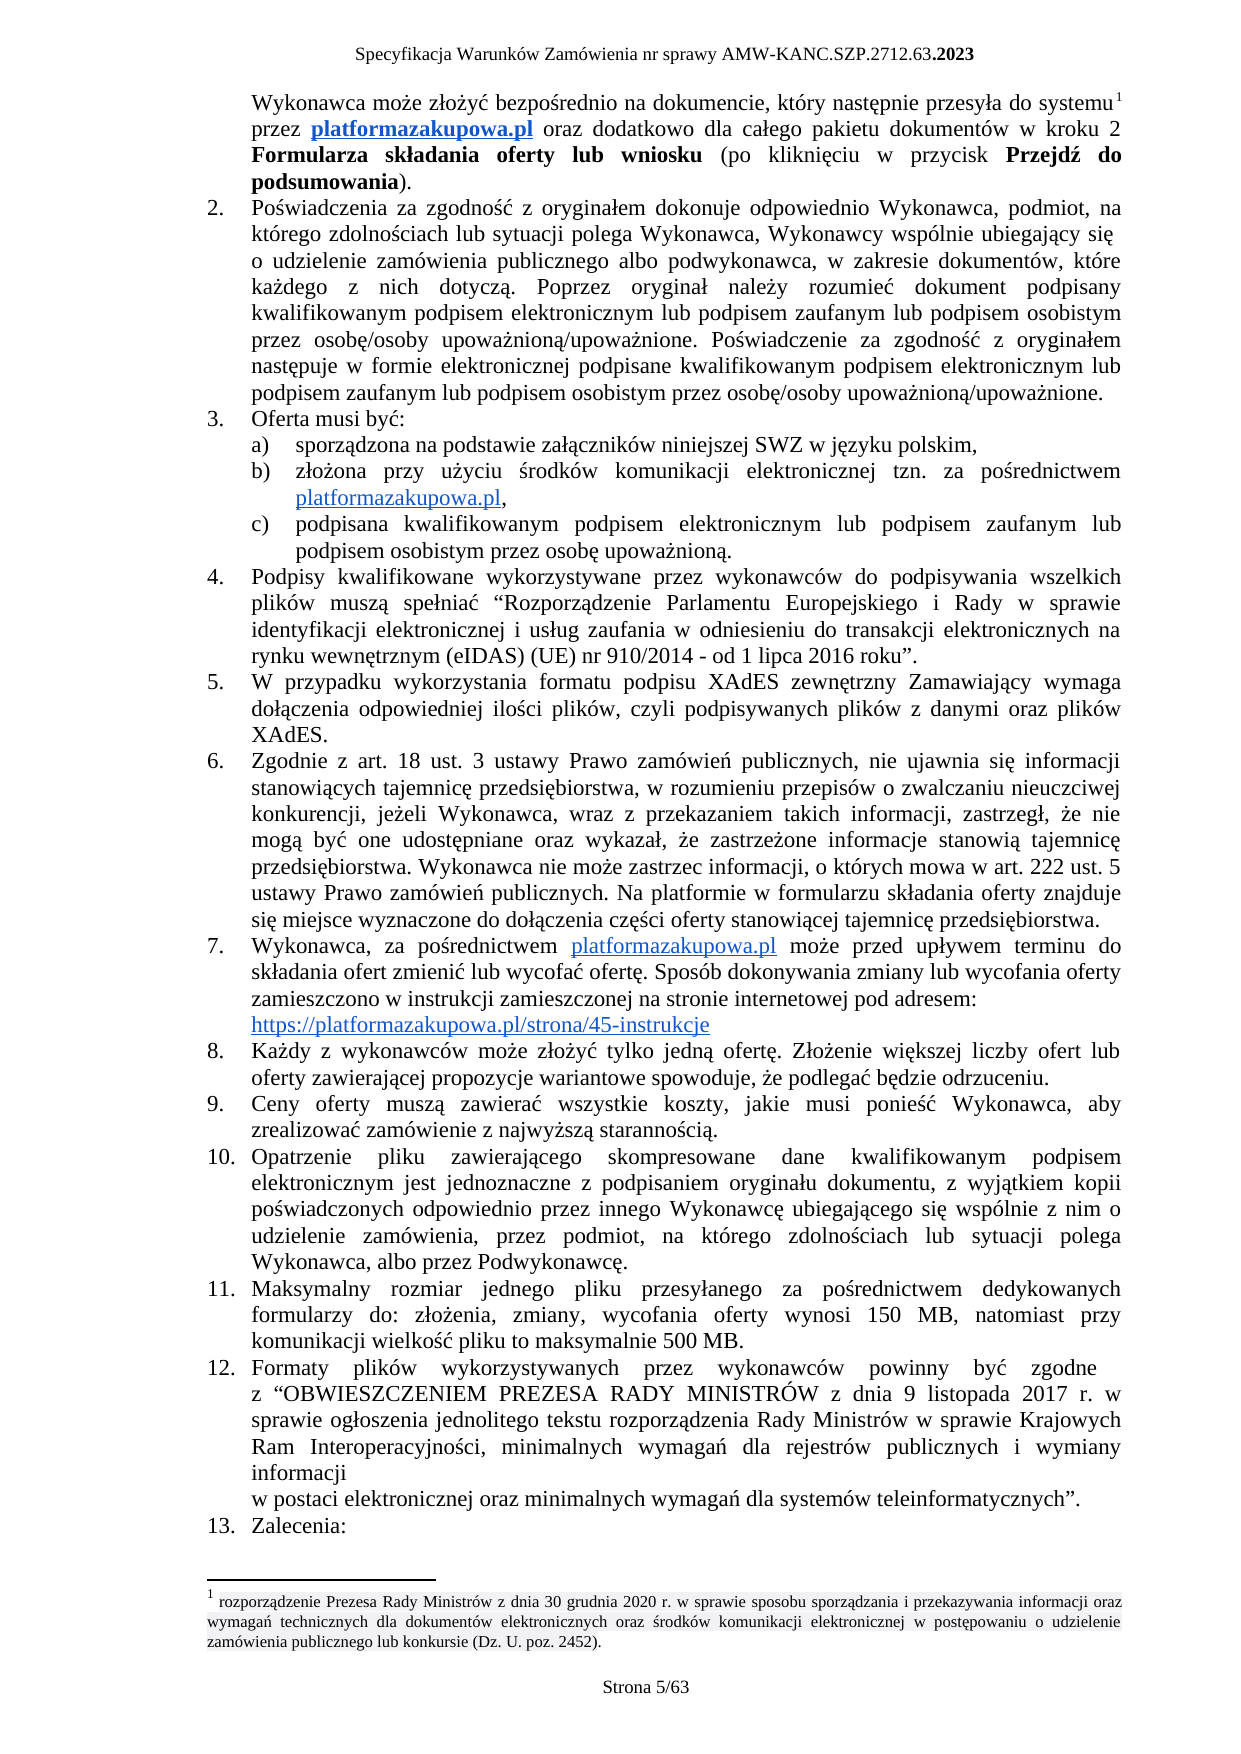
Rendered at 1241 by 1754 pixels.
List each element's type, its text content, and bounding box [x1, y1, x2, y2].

list podpisana kwalifikowanym podpisem elektronicznym lub podpisem zaufanym lub podpisem osobistym przez osobę upoważnioną. [251, 510, 1122, 563]
list Formaty plików wykorzystywanych przez wykonawców powinny być zgodne z “OBWIESZCZENIEM PREZESA RADY MINISTRÓW z dnia 9 listopada 2017 r. w sprawie ogłoszenia jednolitego tekstu rozporządzenia Rady Ministrów w sprawie Krajowych Ram Interoperacyjności, minimalnych wymagań dla rejestrów publicznych i wymiany informacji w postaci elektronicznej oraz minimalnych wymagań dla systemów teleinformatycznych”. [207, 1354, 1122, 1512]
list sporządzona na podstawie załączników niniejszej SWZ w języku polskim, [251, 431, 1122, 458]
list Podpisy kwalifikowane wykorzystywane przez wykonawców do podpisywania wszelkich plików muszą spełniać “Rozporządzenie Parlamentu Europejskiego i Rady w sprawie identyfikacji elektronicznej i usług zaufania w odniesieniu do transakcji elektronicznych na rynku wewnętrznym (eIDAS) (UE) nr 910/2014 - od 1 lipca 2016 roku”. [207, 563, 1122, 668]
list Wykonawca, za pośrednictwem platformazakupowa.pl może przed upływem terminu do składania ofert zmienić lub wycofać ofertę. Sposób dokonywania zmiany lub wycofania oferty zamieszczono w instrukcji zamieszczonej na stronie internetowej pod adresem: [207, 932, 1122, 1011]
list Maksymalny rozmiar jednego pliku przesyłanego za pośrednictwem dedykowanych formularzy do: złożenia, zmiany, wycofania oferty wynosi 150 MB, natomiast przy komunikacji wielkość pliku to maksymalnie 500 MB. [207, 1274, 1122, 1354]
list Zalecenia: [207, 1512, 1122, 1538]
text https://platformazakupowa.pl/strona/45-instrukcje [251, 1011, 1122, 1037]
list Ceny oferty muszą zawierać wszystkie koszty, jakie musi ponieść Wykonawca, aby zrealizować zamówienie z najwyższą starannością. [207, 1090, 1122, 1143]
list Oferta musi być: [207, 405, 1122, 431]
list złożona przy użyciu środków komunikacji elektronicznej tzn. za pośrednictwem platformazakupowa.pl, [251, 458, 1122, 510]
list W przypadku wykorzystania formatu podpisu XAdES zewnętrzny Zamawiający wymaga dołączenia odpowiedniej ilości plików, czyli podpisywanych plików z danymi oraz plików XAdES. [207, 668, 1122, 747]
list Każdy z wykonawców może złożyć tylko jedną ofertę. Złożenie większej liczby ofert lub oferty zawierającej propozycje wariantowe spowoduje, że podlegać będzie odrzuceniu. [207, 1037, 1122, 1090]
list Zgodnie z art. 18 ust. 3 ustawy Prawo zamówień publicznych, nie ujawnia się informacji stanowiących tajemnicę przedsiębiorstwa, w rozumieniu przepisów o zwalczaniu nieuczciwej konkurencji, jeżeli Wykonawca, wraz z przekazaniem takich informacji, zastrzegł, że nie mogą być one udostępniane oraz wykazał, że zastrzeżone informacje stanowią tajemnicę przedsiębiorstwa. Wykonawca nie może zastrzec informacji, o których mowa w art. 222 ust. 5 ustawy Prawo zamówień publicznych. Na platformie w formularzu składania oferty znajduje się miejsce wyznaczone do dołączenia części oferty stanowiącej tajemnicę przedsiębiorstwa. [207, 747, 1122, 932]
list Poświadczenia za zgodność z oryginałem dokonuje odpowiednio Wykonawca, podmiot, na którego zdolnościach lub sytuacji polega Wykonawca, Wykonawcy wspólnie ubiegający się o udzielenie zamówienia publicznego albo podwykonawca, w zakresie dokumentów, które każdego z nich dotyczą. Poprzez oryginał należy rozumieć dokument podpisany kwalifikowanym podpisem elektronicznym lub podpisem zaufanym lub podpisem osobistym przez osobę/osoby upoważnioną/upoważnione. Poświadczenie za zgodność z oryginałem następuje w formie elektronicznej podpisane kwalifikowanym podpisem elektronicznym lub podpisem zaufanym lub podpisem osobistym przez osobę/osoby upoważnioną/upoważnione. [207, 194, 1122, 405]
list Opatrzenie pliku zawierającego skompresowane dane kwalifikowanym podpisem elektronicznym jest jednoznaczne z podpisaniem oryginału dokumentu, z wyjątkiem kopii poświadczonych odpowiednio przez innego Wykonawcę ubiegającego się wspólnie z nim o udzielenie zamówienia, przez podmiot, na którego zdolnościach lub sytuacji polega Wykonawca, albo przez Podwykonawcę. [207, 1143, 1122, 1274]
